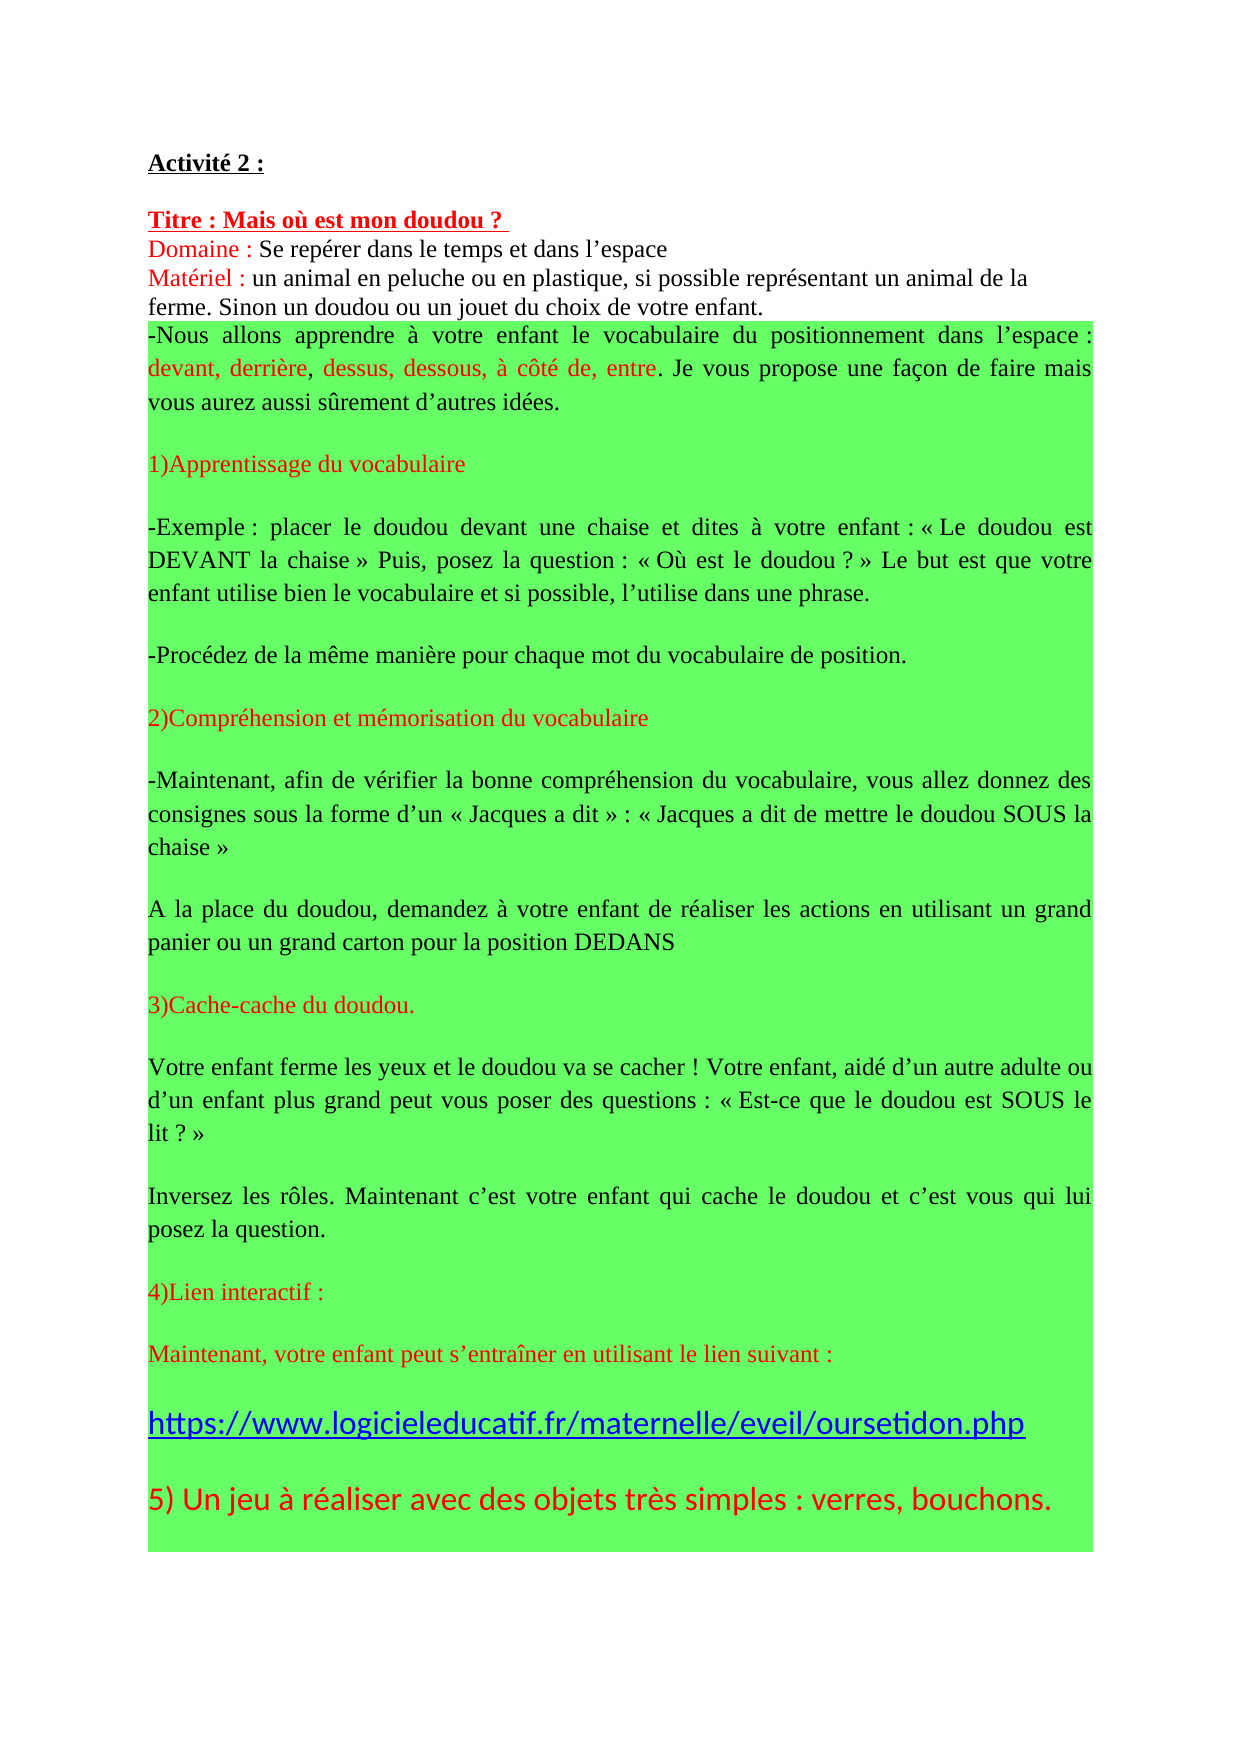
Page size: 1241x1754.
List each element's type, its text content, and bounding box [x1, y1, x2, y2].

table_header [148, 321, 1093, 1552]
text Titre : Mais où est mon doudou ? [148, 206, 1093, 234]
text Matériel : un animal en peluche ou en plastique, si possible représentant un animal de la ferme. Sinon un doudou ou un jouet du choix de votre enfant. [148, 263, 1093, 321]
text Activité 2 : [148, 148, 1093, 176]
text Domaine : Se repérer dans le temps et dans l’espace [148, 234, 1093, 263]
